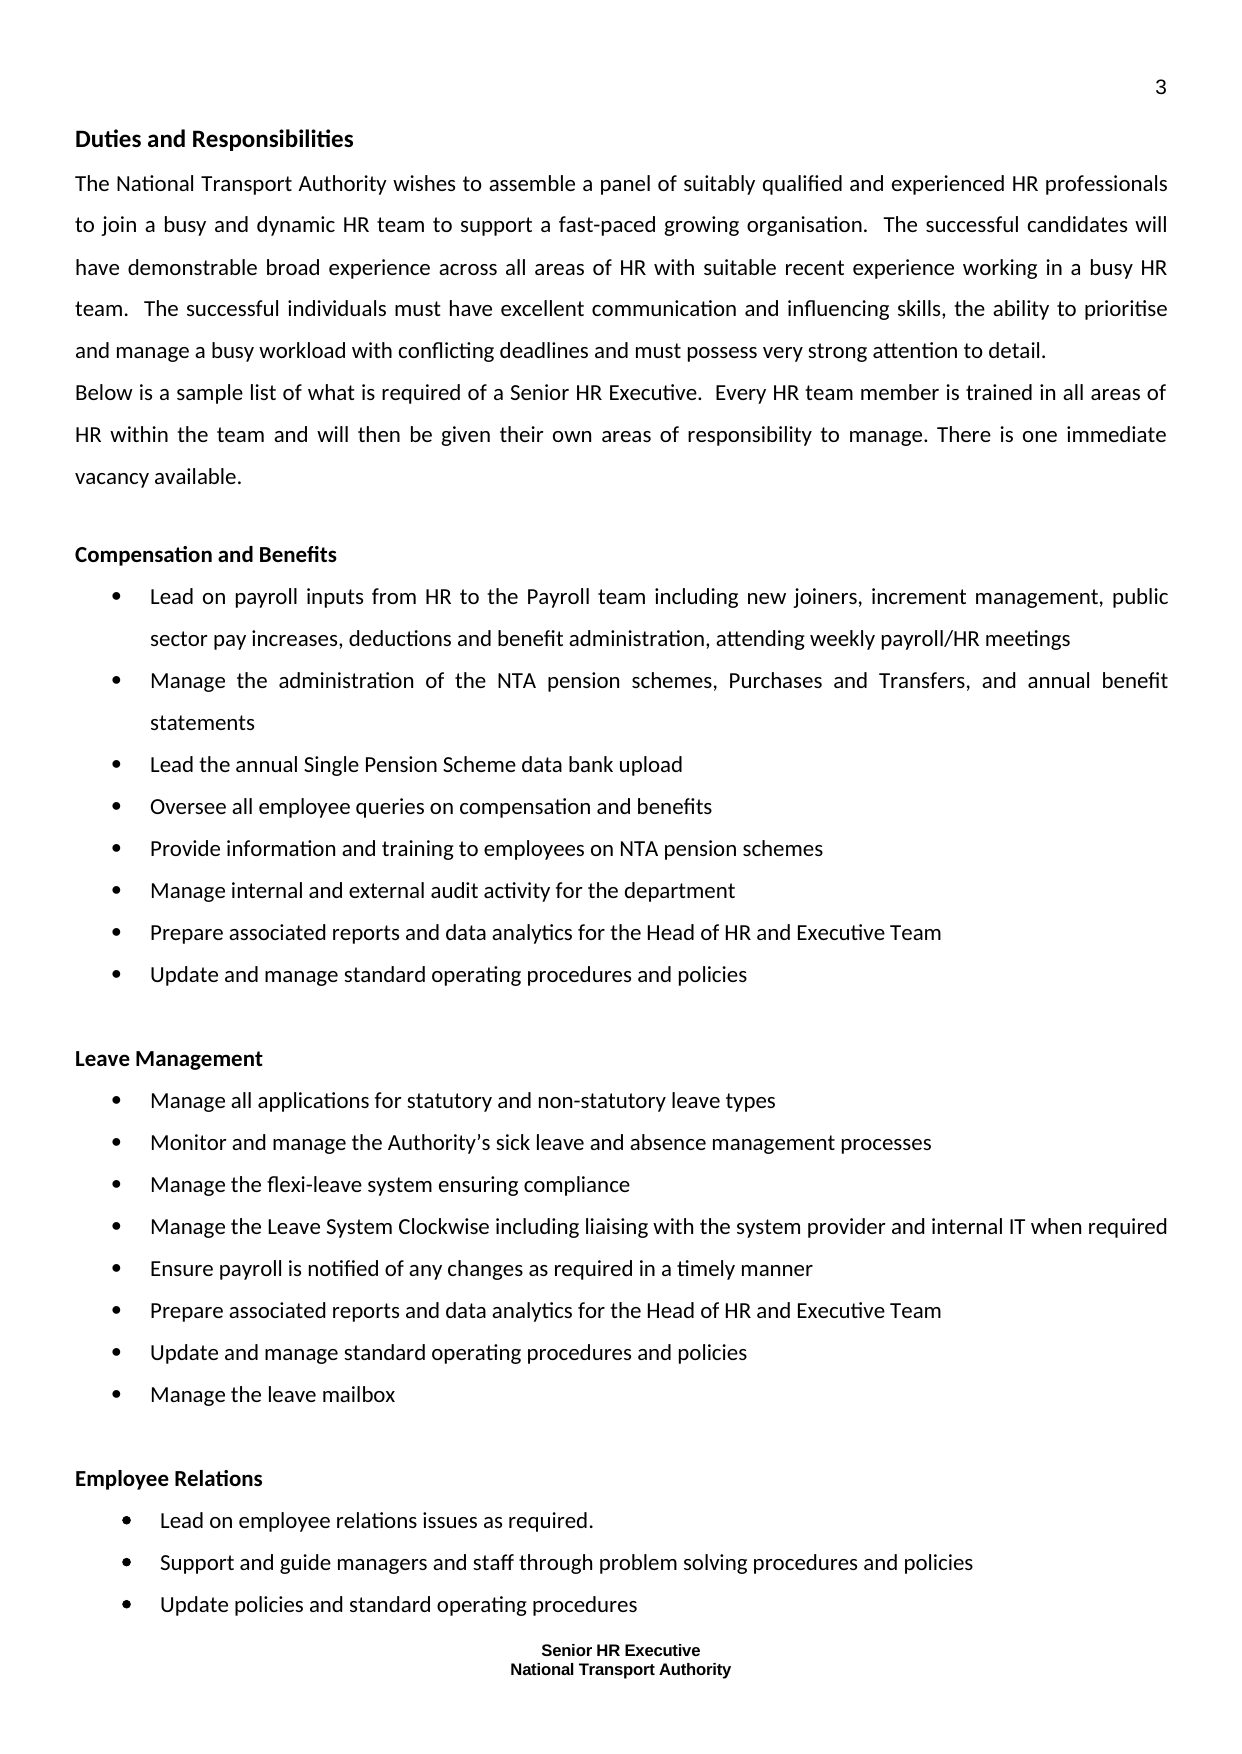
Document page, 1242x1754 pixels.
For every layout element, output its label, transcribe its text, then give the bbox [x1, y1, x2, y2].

text The National Transport Authority wishes to assemble a panel of suitably qualified and experienced HR professionals to join a busy and dynamic HR team to support a fast-paced growing organisation. The successful candidates will have demonstrable broad experience across all areas of HR with suitable recent experience working in a busy HR team. The successful individuals must have excellent communication and influencing skills, the ability to prioritise and manage a busy workload with conflicting deadlines and must possess very strong attention to detail. [75, 169, 1170, 364]
list Manage the administration of the NTA pension schemes, Purchases and Transfers, and annual benefit statements [112, 666, 1170, 736]
list Prepare associated reports and data analytics for the Head of HR and Executive Team [112, 1296, 1170, 1324]
list Support and guide managers and staff through problem solving procedures and policies [122, 1548, 1170, 1576]
list Lead on employee relations issues as required. [122, 1506, 1170, 1534]
text Compensation and Benefits [75, 540, 1170, 568]
text Below is a sample list of what is required of a Senior HR Executive. Every HR team member is trained in all areas of HR within the team and will then be given their own areas of responsibility to manage. There is one immediate vacancy available. [75, 378, 1170, 491]
list Manage all applications for statutory and non-statutory leave types [112, 1086, 1170, 1114]
list Manage the flexi-leave system ensuring compliance [112, 1170, 1170, 1198]
list Manage the Leave System Clockwise including liaising with the system provider and internal IT when required [112, 1212, 1170, 1240]
list Oversee all employee queries on compensation and benefits [112, 792, 1170, 820]
text Duties and Responsibilities [75, 123, 1170, 153]
list Provide information and training to employees on NTA pension schemes [112, 834, 1170, 862]
list Update policies and standard operating procedures [122, 1590, 1170, 1618]
text Leave Management [75, 1044, 1170, 1072]
text Employee Relations [75, 1464, 1170, 1492]
list Update and manage standard operating procedures and policies [112, 960, 1170, 988]
list Manage the leave mailbox [112, 1380, 1170, 1408]
list Lead the annual Single Pension Scheme data bank upload [112, 750, 1170, 778]
list Lead on payroll inputs from HR to the Payroll team including new joiners, increment management, public sector pay increases, deductions and benefit administration, attending weekly payroll/HR meetings [112, 582, 1170, 652]
list Manage internal and external audit activity for the department [112, 876, 1170, 904]
list Ensure payroll is notified of any changes as required in a timely manner [112, 1254, 1170, 1282]
list Monitor and manage the Authority’s sick leave and absence management processes [112, 1128, 1170, 1156]
list Update and manage standard operating procedures and policies [112, 1338, 1170, 1366]
list Prepare associated reports and data analytics for the Head of HR and Executive Team [112, 918, 1170, 946]
